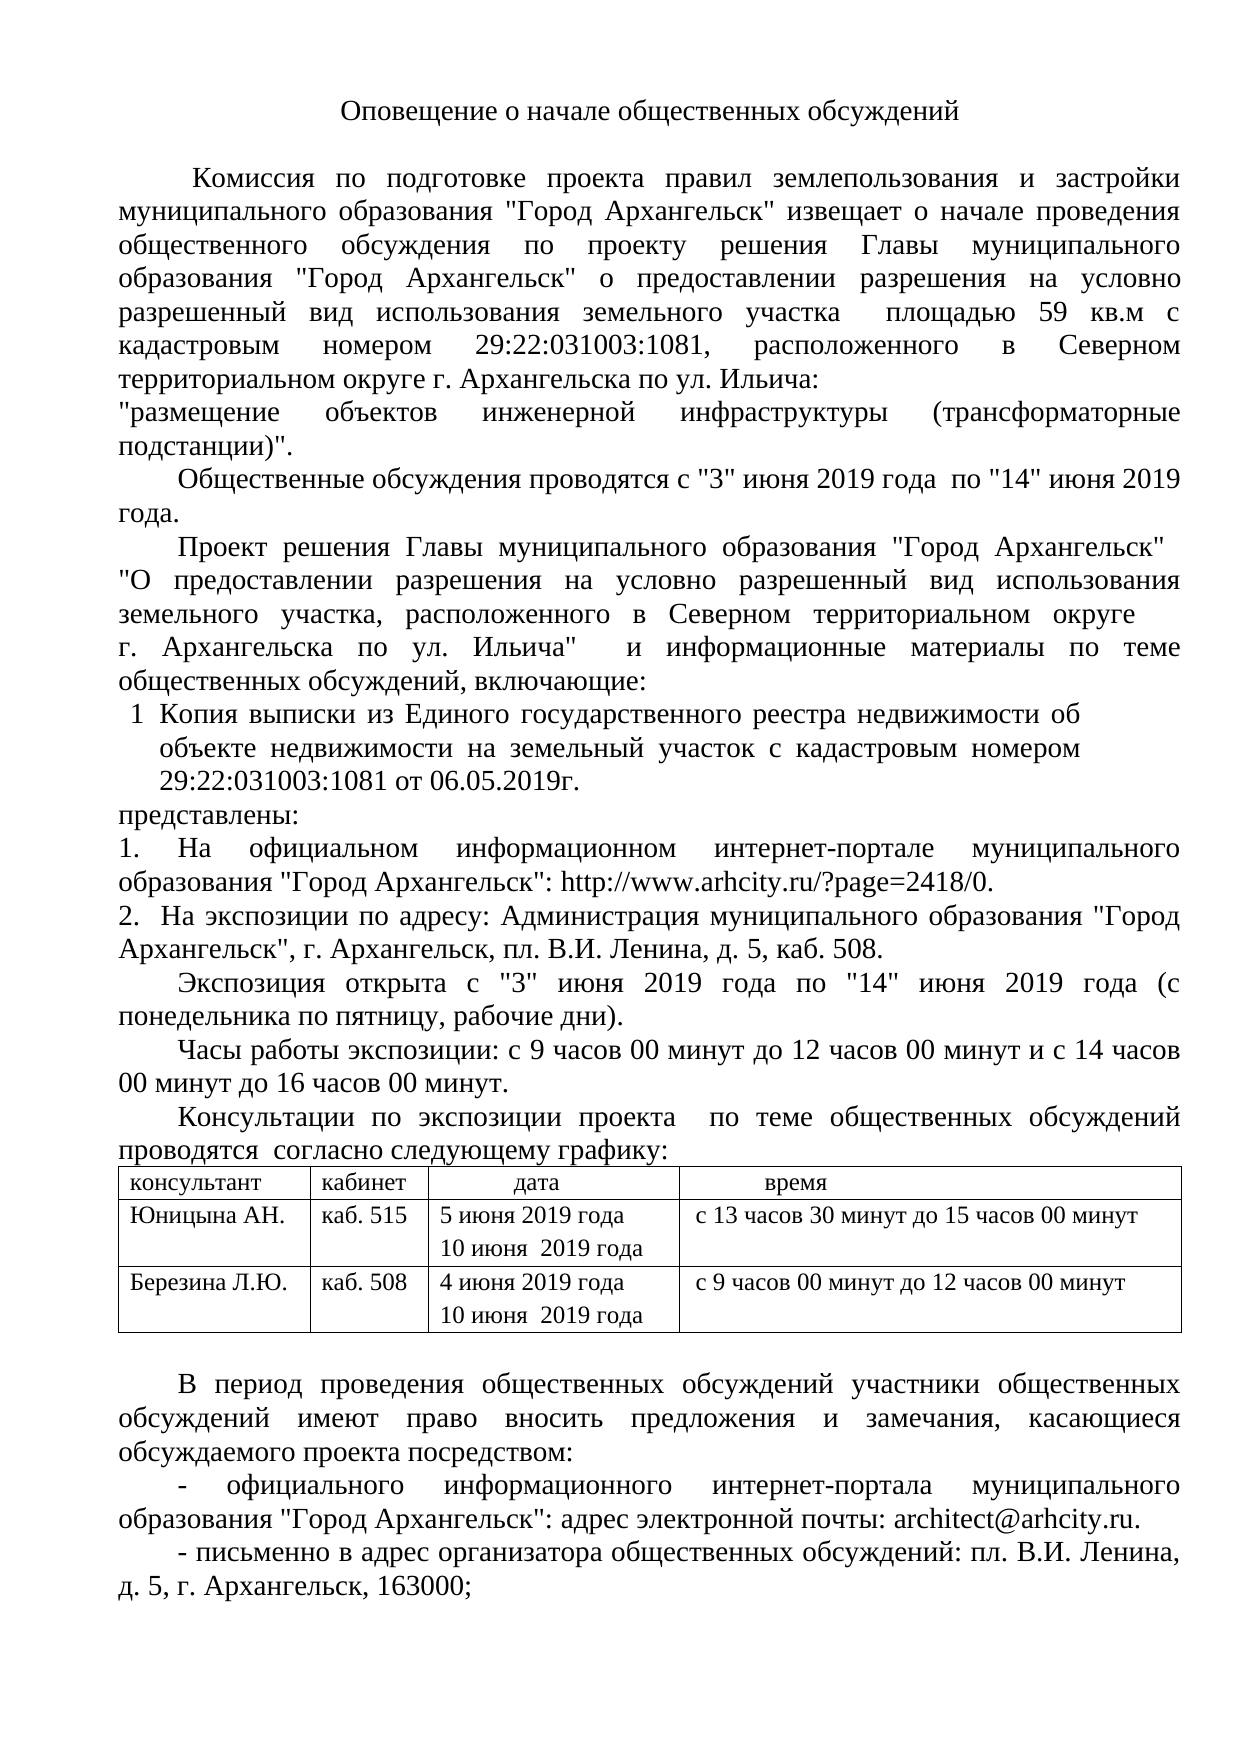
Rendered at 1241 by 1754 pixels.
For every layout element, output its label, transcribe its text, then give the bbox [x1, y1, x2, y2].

text 1. На официальном информационном интернет-портале муниципального образования "Город Архангельск": http://www.arhcity.ru/?page=2418/0. [118, 831, 1181, 898]
table_cell 5 июня 2019 года 10 июня 2019 года [429, 1200, 679, 1266]
table_header кабинет [311, 1167, 428, 1199]
text "размещение объектов инженерной инфраструктуры (трансформаторные подстанции)". [118, 394, 1181, 462]
table_header Копия выписки из Единого государственного реестра недвижимости об объекте недвижимости на земельный участок с кадастровым номером 29:22:031003:1081 от 06.05.2019г. [148, 696, 1093, 797]
text Проект решения Главы муниципального образования "Город Архангельск" "О предоставлении разрешения на условно разрешенный вид использования земельного участка, расположенного в Северном территориальном округе г. Архангельска по ул. Ильича" и информационные материалы по теме общественных обсуждений, включающие: [118, 529, 1181, 696]
table_header 1 [118, 696, 148, 797]
text Оповещение о начале общественных обсуждений [118, 93, 1181, 126]
text представлены: [118, 797, 1181, 831]
text В период проведения общественных обсуждений участники общественных обсуждений имеют право вносить предложения и замечания, касающиеся обсуждаемого проекта посредством: [118, 1367, 1181, 1467]
table_header время [680, 1167, 1181, 1199]
table_cell каб. 508 [311, 1267, 428, 1332]
text 2. На экспозиции по адресу: Администрация муниципального образования "Город Архангельск", г. Архангельск, пл. В.И. Ленина, д. 5, каб. 508. [118, 898, 1181, 965]
table_header консультант [119, 1167, 310, 1199]
table_cell с 9 часов 00 минут до 12 часов 00 минут [680, 1267, 1181, 1332]
table_cell Юницына АН. [119, 1200, 310, 1266]
table_cell Березина Л.Ю. [119, 1267, 310, 1332]
table_header дата [429, 1167, 679, 1199]
text - письменно в адрес организатора общественных обсуждений: пл. В.И. Ленина, д. 5, г. Архангельск, 163000; [118, 1534, 1181, 1601]
text Общественные обсуждения проводятся с "3" июня 2019 года по "14" июня 2019 года. [118, 462, 1181, 529]
table_cell каб. 515 [311, 1200, 428, 1266]
text Консультации по экспозиции проекта по теме общественных обсуждений проводятся согласно следующему графику: [118, 1099, 1181, 1166]
table_cell с 13 часов 30 минут до 15 часов 00 минут [680, 1200, 1181, 1266]
text Экспозиция открыта с "3" июня 2019 года по "14" июня 2019 года (с понедельника по пятницу, рабочие дни). [118, 965, 1181, 1032]
text - официального информационного интернет-портала муниципального образования "Город Архангельск": адрес электронной почты: architect@arhcity.ru. [118, 1467, 1181, 1534]
text Комиссия по подготовке проекта правил землепользования и застройки муниципального образования "Город Архангельск" извещает о начале проведения общественного обсуждения по проекту решения Главы муниципального образования "Город Архангельск" о предоставлении разрешения на условно разрешенный вид использования земельного участка площадью 59 кв.м с кадастровым номером 29:22:031003:1081, расположенного в Северном территориальном округе г. Архангельска по ул. Ильича: [118, 160, 1181, 394]
text Часы работы экспозиции: с 9 часов 00 минут до 12 часов 00 минут и с 14 часов 00 минут до 16 часов 00 минут. [118, 1032, 1181, 1099]
table_cell 4 июня 2019 года 10 июня 2019 года [429, 1267, 679, 1332]
